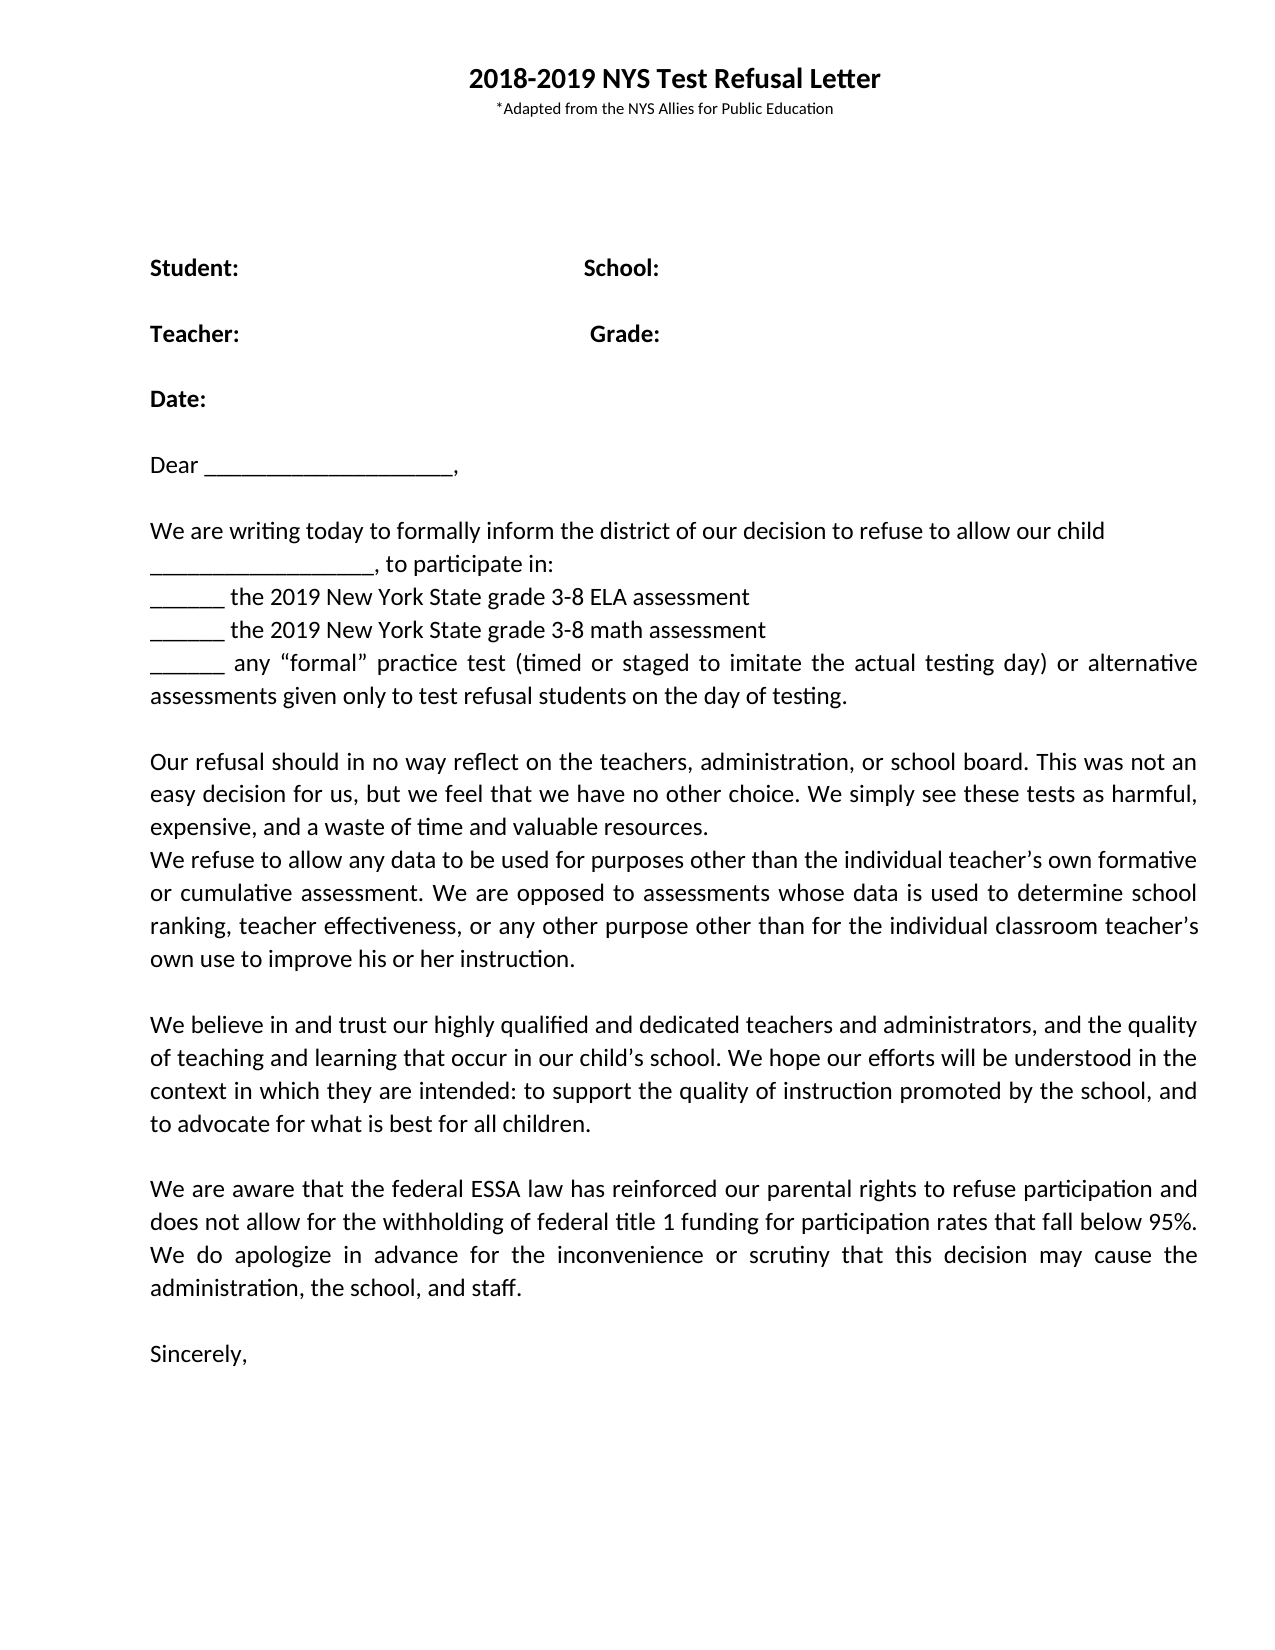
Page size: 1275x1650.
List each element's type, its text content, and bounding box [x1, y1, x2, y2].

text *Adapted from the NYS Allies for Public Education [450, 98, 1200, 119]
text ______ any “formal” practice test (timed or staged to imitate the actual testing day) or alternative assessments given only to test refusal students on the day of testing. [150, 647, 1200, 710]
text Date: [150, 384, 1200, 414]
text Sincerely, [150, 1338, 1200, 1369]
text We believe in and trust our highly qualified and dedicated teachers and administrators, and the quality of teaching and learning that occur in our child’s school. We hope our efforts will be understood in the context in which they are intended: to support the quality of instruction promoted by the school, and to advocate for what is best for all children. [150, 1009, 1200, 1138]
text __________________, to participate in: [150, 548, 1200, 579]
text ______ the 2019 New York State grade 3-8 math assessment [150, 614, 1200, 644]
text Our refusal should in no way reflect on the teachers, administration, or school board. This was not an easy decision for us, but we feel that we have no other choice. We simply see these tests as harmful, expensive, and a waste of time and valuable resources. [150, 746, 1200, 842]
text We are aware that the federal ESSA law has reinforced our parental rights to refuse participation and does not allow for the withholding of federal title 1 funding for participation rates that fall below 95%. We do apologize in advance for the inconvenience or scrutiny that this decision may cause the administration, the school, and staff. [150, 1174, 1200, 1303]
text ______ the 2019 New York State grade 3-8 ELA assessment [150, 581, 1200, 612]
text 2018-2019 NYS Test Refusal Letter [150, 60, 1200, 96]
text Teacher: Grade: [150, 318, 1200, 348]
text Student: School: [150, 252, 1200, 282]
text Dear ____________________, [150, 449, 1200, 480]
text We are writing today to formally inform the district of our decision to refuse to allow our child [150, 515, 1200, 546]
text We refuse to allow any data to be used for purposes other than the individual teacher’s own formative or cumulative assessment. We are opposed to assessments whose data is used to determine school ranking, teacher effectiveness, or any other purpose other than for the individual classroom teacher’s own use to improve his or her instruction. [150, 844, 1200, 974]
